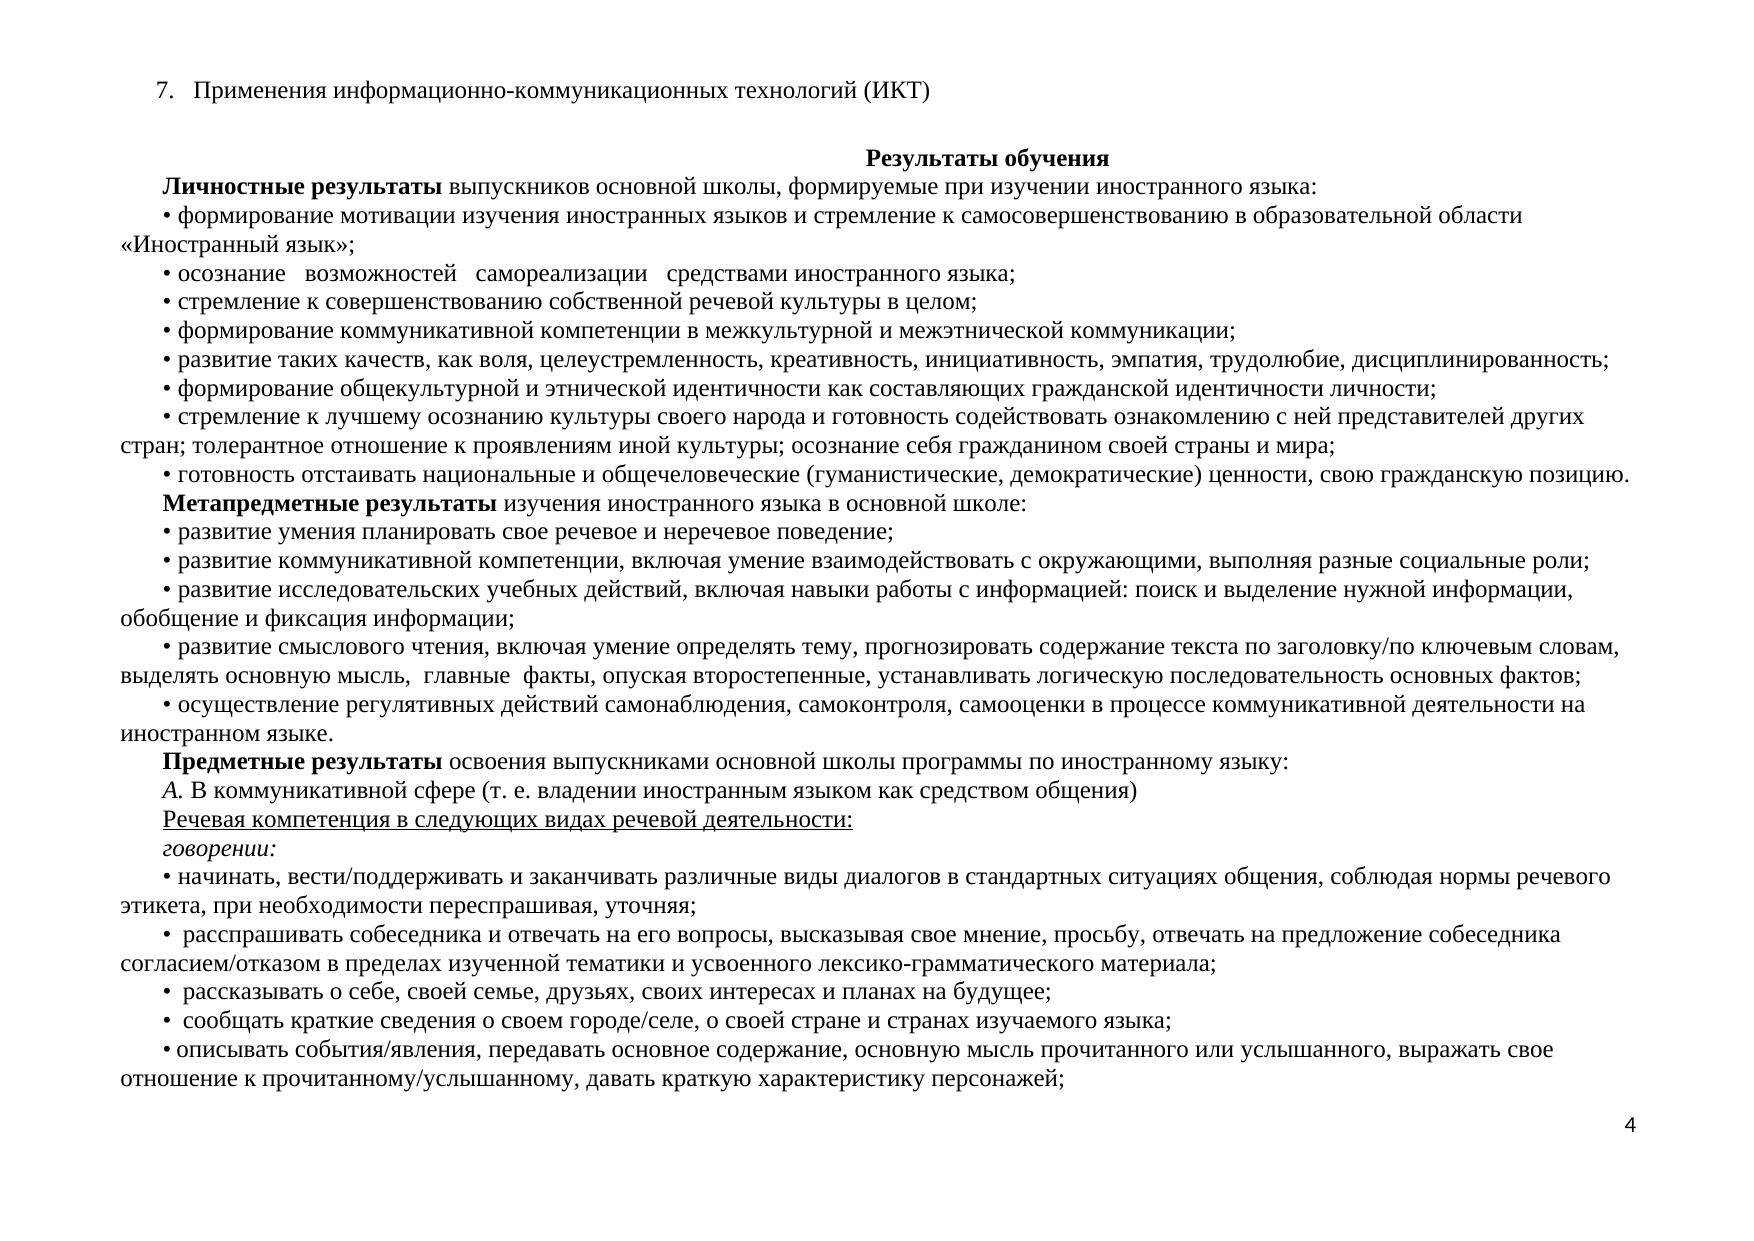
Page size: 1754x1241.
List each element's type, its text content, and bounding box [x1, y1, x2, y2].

list формирование мотивации изучения иностранных языков и стремление к самосовершенствованию в образовательной области «Иностранный язык»; [120, 200, 1636, 258]
text Предметные результаты освоения выпускниками основной школы программы по иностранному языку: [120, 746, 1636, 775]
list развитие коммуникативной компетенции, включая умение взаимодействовать с окружающими, выполняя разные социальные роли; [120, 545, 1636, 574]
list сообщать краткие сведения о своем городе/селе, о своей стране и странах изучаемого языка; [120, 1005, 1636, 1034]
text А. В коммуникативной сфере (т. е. владении иностранным языком как средством общения) [120, 775, 1636, 804]
text Речевая компетенция в следующих видах речевой деятельности: [120, 804, 1636, 833]
list развитие смыслового чтения, включая умение определять тему, прогнозировать содержание текста по заголовку/по ключевым словам, выделять основную мысль, главные факты, опуская второстепенные, устанавливать логическую последовательность основных фактов; [120, 631, 1636, 689]
list осуществление регулятивных действий самонаблюдения, самоконтроля, самооценки в процессе коммуникативной деятельности на иностранном языке. [120, 689, 1636, 746]
list стремление к лучшему осознанию культуры своего народа и готовность содействовать ознакомлению с ней представителей других стран; толерантное отношение к проявлениям иной культуры; осознание себя гражданином своей страны и мира; [120, 401, 1636, 459]
list Применения информационно-коммуникационных технологий (ИКТ) [156, 75, 1636, 104]
list готовность отстаивать национальные и общечеловеческие (гуманистические, демократические) ценности, свою гражданскую позицию. [120, 459, 1636, 488]
list развитие таких качеств, как воля, целеустремленность, креативность, инициативность, эмпатия, трудолюбие, дисциплинированность; [120, 344, 1636, 373]
list формирование общекультурной и этнической идентичности как составляющих гражданской идентичности личности; [120, 373, 1636, 401]
text Личностные результаты выпускников основной школы, формируемые при изучении иностранного языка: [120, 171, 1636, 200]
list рассказывать о себе, своей семье, друзьях, своих интересах и планах на будущее; [120, 976, 1636, 1005]
list формирование коммуникативной компетенции в межкультурной и межэтнической коммуникации; [120, 315, 1636, 344]
text • начинать, вести/поддерживать и заканчивать различные виды диалогов в стандартных ситуациях общения, соблюдая нормы речевого этикета, при необходимости переспрашивая, уточняя; [120, 861, 1636, 919]
text Метапредметные результаты изучения иностранного языка в основной школе: [120, 488, 1636, 516]
list развитие умения планировать свое речевое и неречевое поведение; [120, 516, 1636, 545]
list развитие исследовательских учебных действий, включая навыки работы с информацией: поиск и выделение нужной информации, обобщение и фиксация информации; [120, 574, 1636, 631]
text • описывать события/явления, передавать основное содержание, основную мысль прочитанного или услышанного, выражать свое отношение к прочитанному/услышанному, давать краткую характеристику персонажей; [120, 1034, 1636, 1091]
list стремление к совершенствованию собственной речевой культуры в целом; [120, 286, 1636, 315]
list осознание возможностей самореализации средствами иностранного языка; [120, 258, 1636, 286]
text Результаты обучения [266, 143, 1636, 171]
text говорении: [120, 833, 1636, 861]
list расспрашивать собеседника и отвечать на его вопросы, высказывая свое мнение, просьбу, отвечать на предложение собеседника согласием/отказом в пределах изученной тематики и усвоенного лексико-грамматического материала; [120, 919, 1636, 976]
